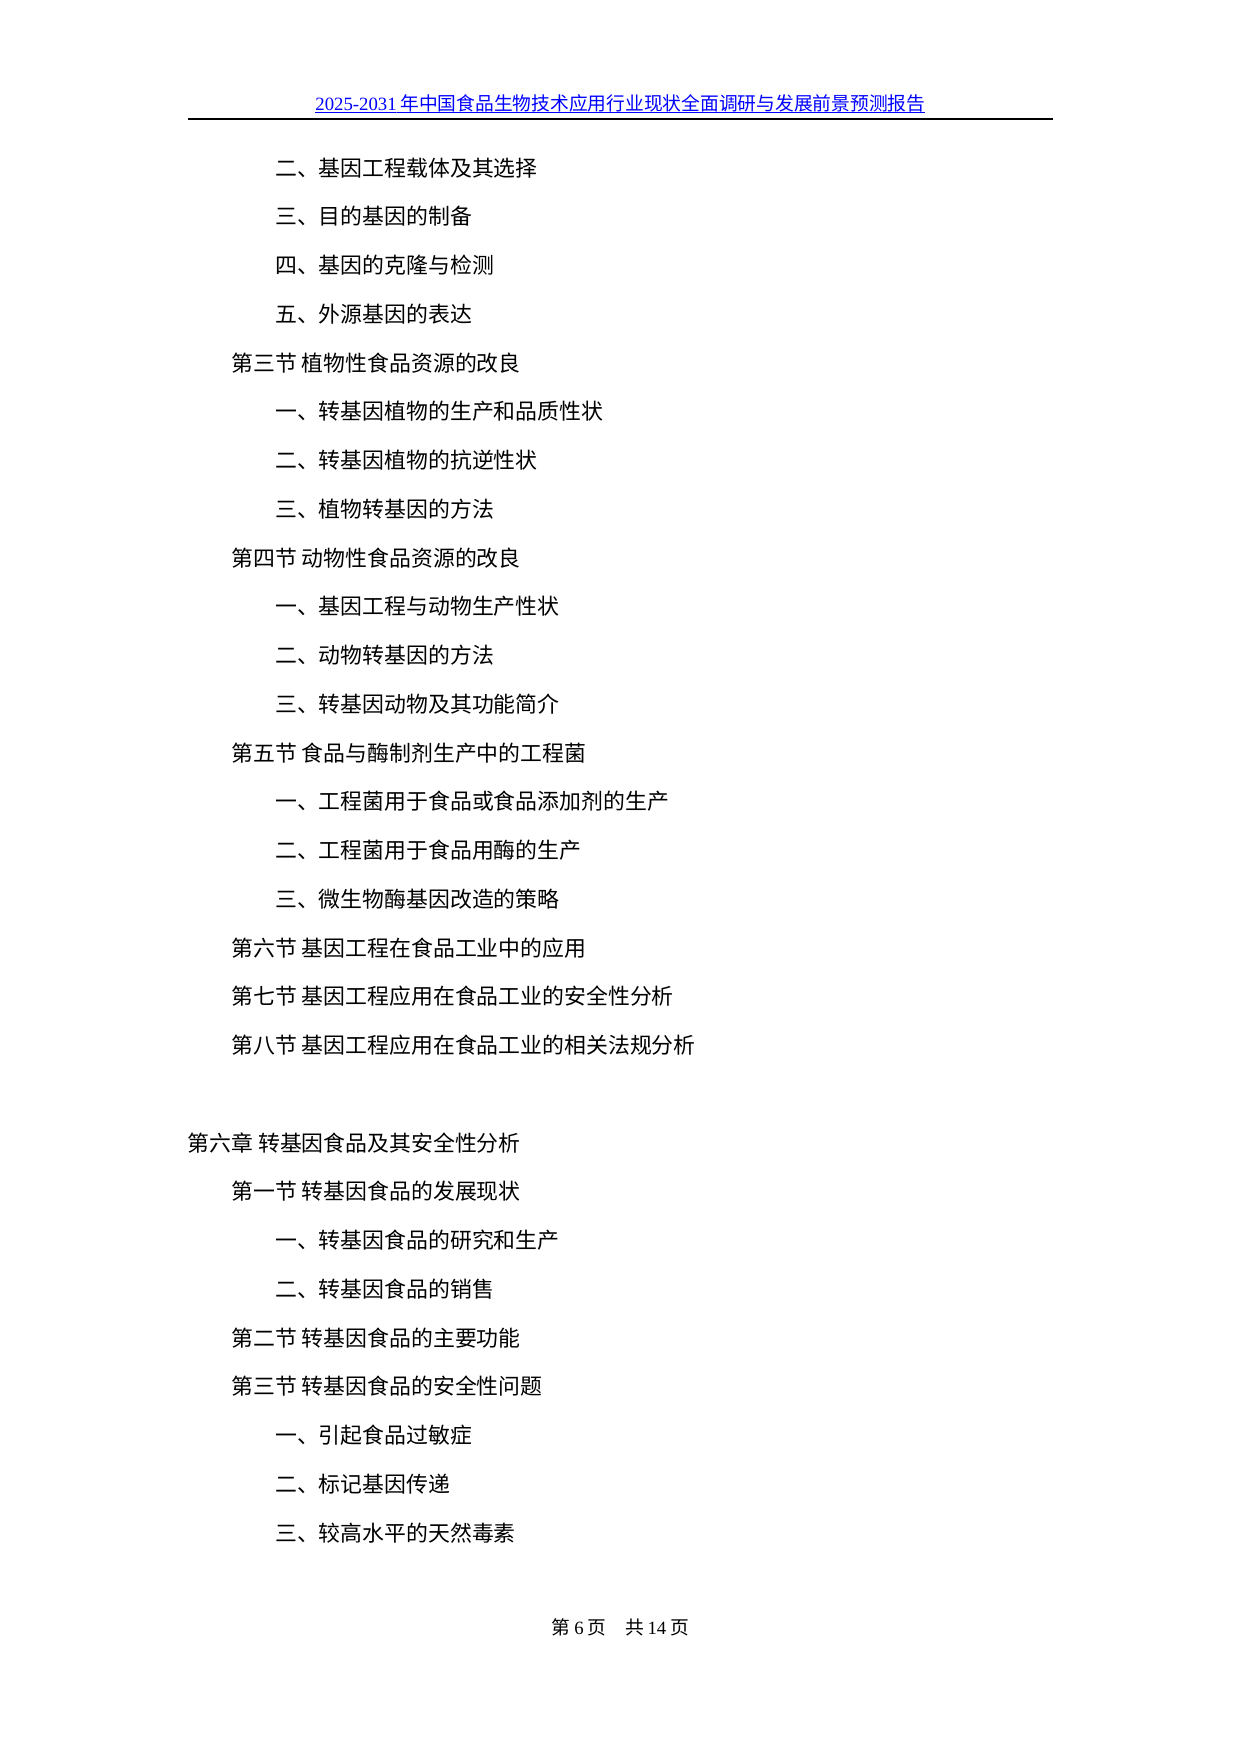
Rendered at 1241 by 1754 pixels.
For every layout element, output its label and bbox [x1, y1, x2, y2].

text [187, 150, 1053, 1548]
